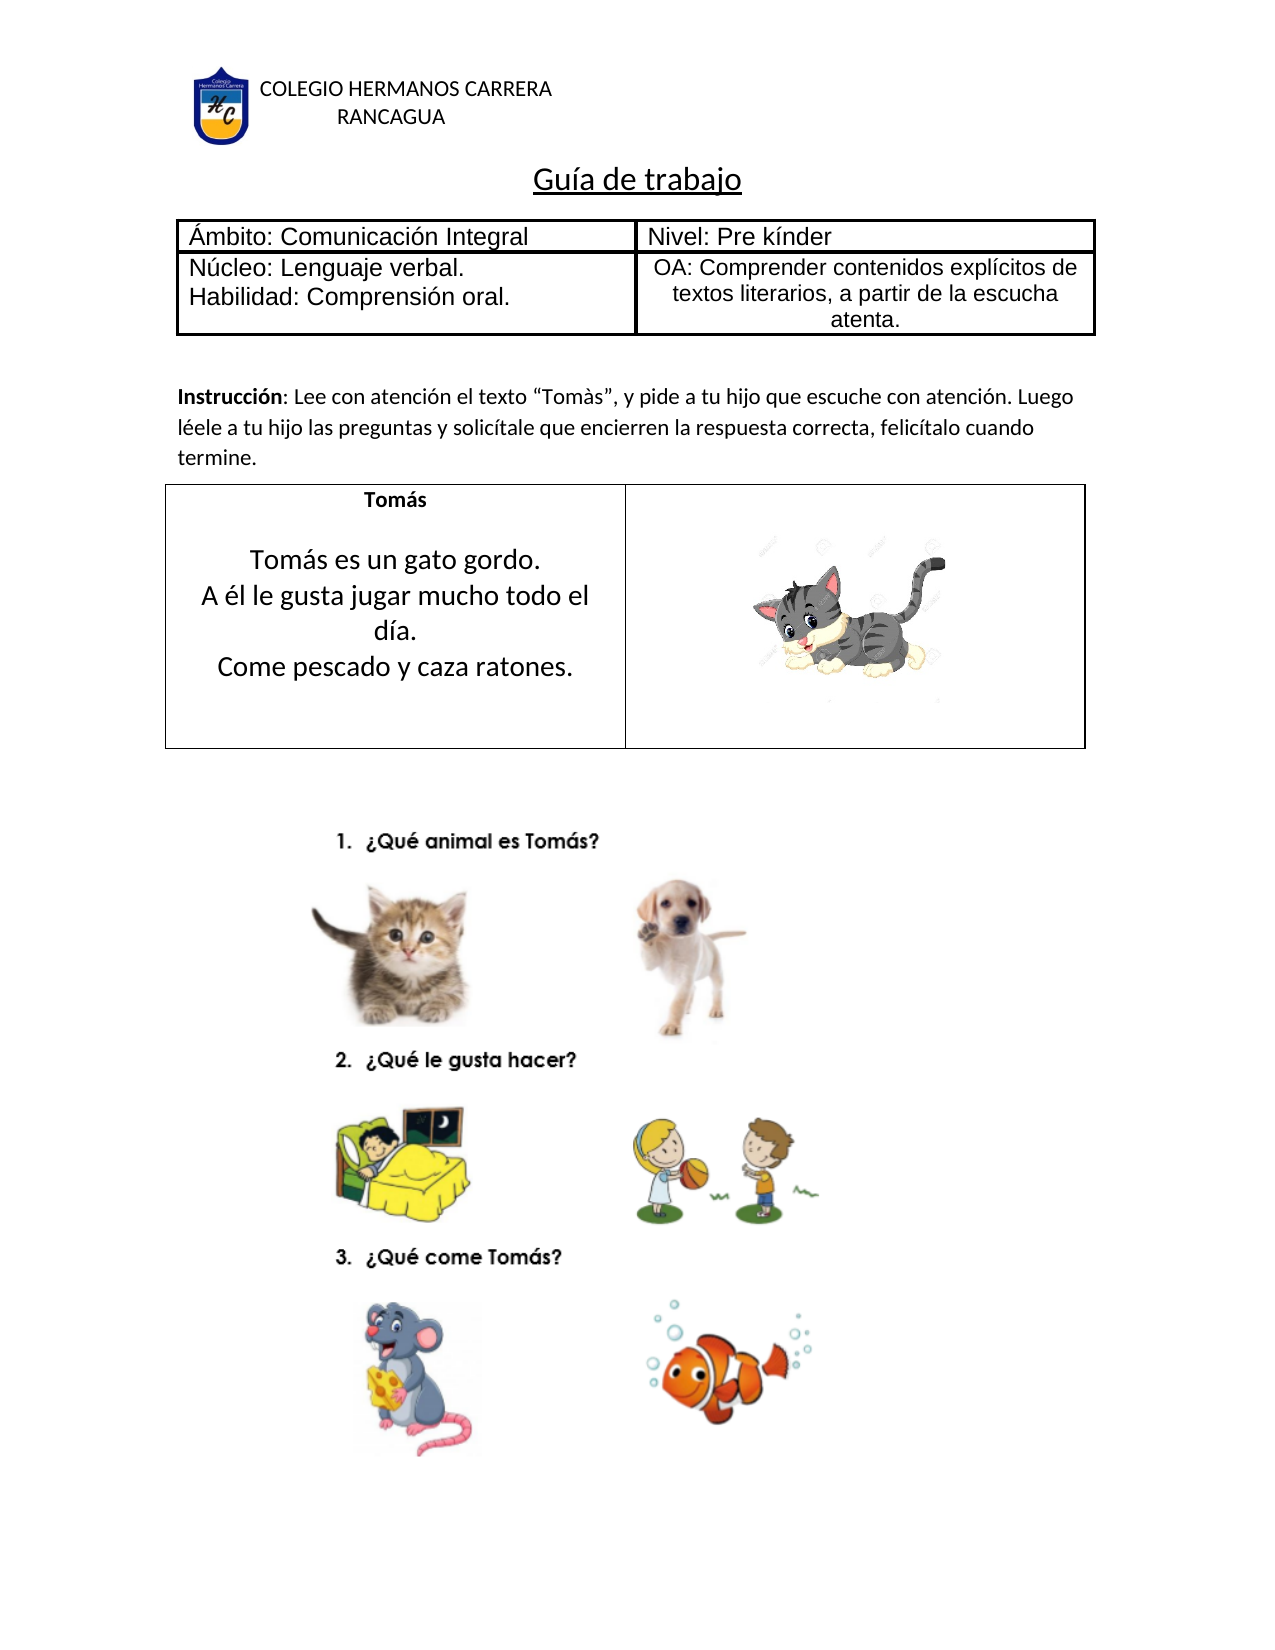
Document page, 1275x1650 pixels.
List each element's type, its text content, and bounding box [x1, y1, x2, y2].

picture [277, 817, 852, 1468]
table_header Nivel: Pre kínder [638, 222, 1093, 250]
picture [191, 66, 251, 146]
table_header Ámbito: Comunicación Integral [179, 222, 634, 250]
table_header Tomás Tomás es un gato gordo. A él le gusta jugar mucho todo el día. Come pescado y caza ratones. [166, 485, 625, 747]
table_header [626, 485, 1084, 747]
text Instrucción: Lee con atención el texto “Tomàs”, y pide a tu hijo que escuche con atención. Luego léele a tu hijo las preguntas y solicítale que encierren la respuesta correcta, felicítalo cuando termine. [177, 382, 1098, 471]
picture [753, 531, 946, 703]
table_cell OA: Comprender contenidos explícitos de textos literarios, a partir de la escucha atenta. [638, 254, 1093, 332]
text Guía de trabajo [177, 158, 1098, 198]
table_cell Núcleo: Lenguaje verbal. Habilidad: Comprensión oral. [179, 254, 634, 332]
